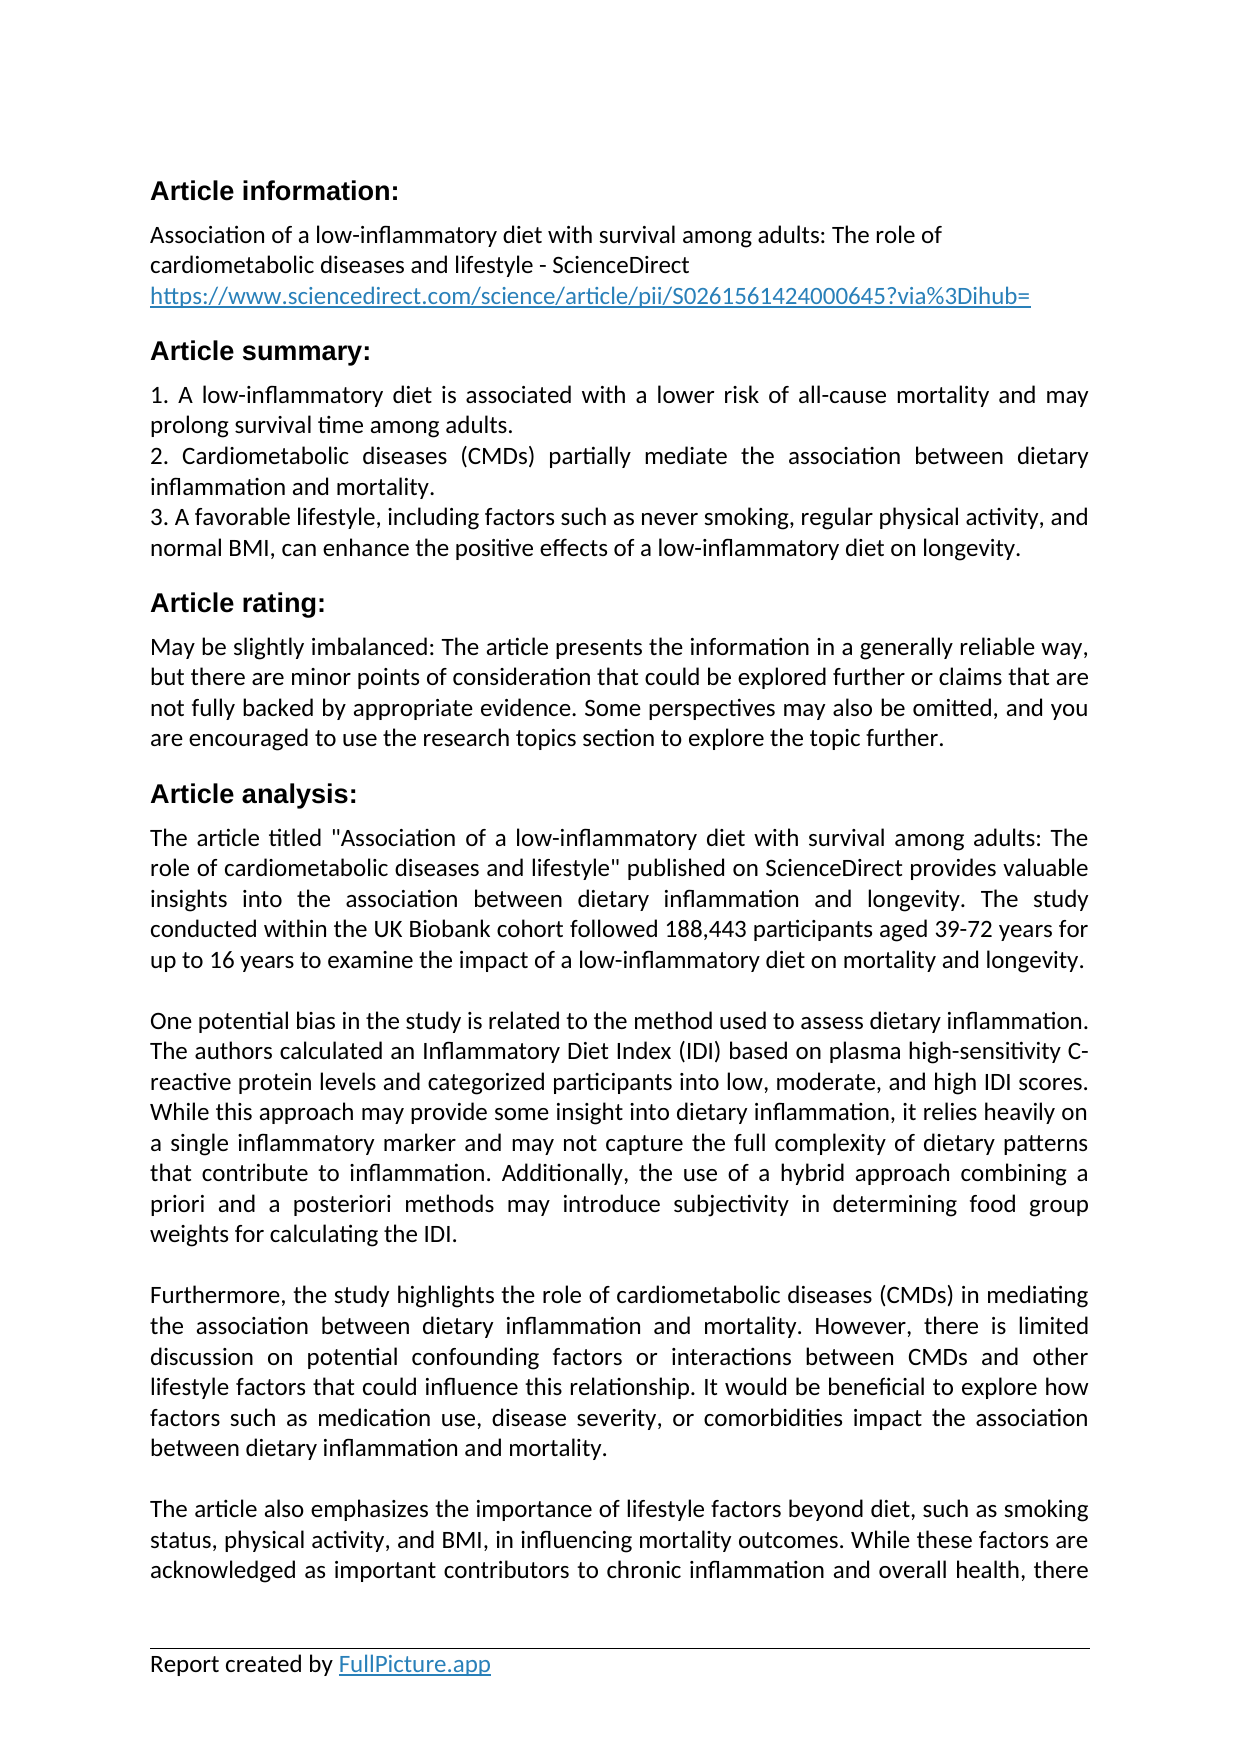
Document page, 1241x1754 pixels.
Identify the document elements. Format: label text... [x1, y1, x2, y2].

text May be slightly imbalanced: The article presents the information in a generally reliable way, but there are minor points of consideration that could be explored further or claims that are not fully backed by appropriate evidence. Some perspectives may also be omitted, and you are encouraged to use the research topics section to explore the topic further. [150, 631, 1090, 753]
subtitle Article information: [150, 175, 1090, 206]
text 3. A favorable lifestyle, including factors such as never smoking, regular physical activity, and normal BMI, can enhance the positive effects of a low-inflammatory diet on longevity. [150, 501, 1090, 562]
subtitle Article analysis: [150, 778, 1090, 809]
text One potential bias in the study is related to the method used to assess dietary inflammation. The authors calculated an Inflammatory Diet Index (IDI) based on plasma high-sensitivity C-reactive protein levels and categorized participants into low, moderate, and high IDI scores. While this approach may provide some insight into dietary inflammation, it relies heavily on a single inflammatory marker and may not capture the full complexity of dietary patterns that contribute to inflammation. Additionally, the use of a hybrid approach combining a priori and a posteriori methods may introduce subjectivity in determining food group weights for calculating the IDI. [150, 1005, 1090, 1249]
text The article titled "Association of a low-inflammatory diet with survival among adults: The role of cardiometabolic diseases and lifestyle" published on ScienceDirect provides valuable insights into the association between dietary inflammation and longevity. The study conducted within the UK Biobank cohort followed 188,443 participants aged 39-72 years for up to 16 years to examine the impact of a low-inflammatory diet on mortality and longevity. [150, 822, 1090, 974]
text Furthermore, the study highlights the role of cardiometabolic diseases (CMDs) in mediating the association between dietary inflammation and mortality. However, there is limited discussion on potential confounding factors or interactions between CMDs and other lifestyle factors that could influence this relationship. It would be beneficial to explore how factors such as medication use, disease severity, or comorbidities impact the association between dietary inflammation and mortality. [150, 1279, 1090, 1463]
text 1. A low-inflammatory diet is associated with a lower risk of all-cause mortality and may prolong survival time among adults. [150, 379, 1090, 440]
subtitle Article rating: [150, 587, 1090, 618]
text Association of a low-inflammatory diet with survival among adults: The role of cardiometabolic diseases and lifestyle - ScienceDirecthttps://www.sciencedirect.com/science/article/pii/S0261561424000645?via%3Dihub= [150, 219, 1090, 310]
text 2. Cardiometabolic diseases (CMDs) partially mediate the association between dietary inflammation and mortality. [150, 440, 1090, 501]
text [150, 1493, 1090, 1585]
subtitle Article summary: [150, 335, 1090, 367]
